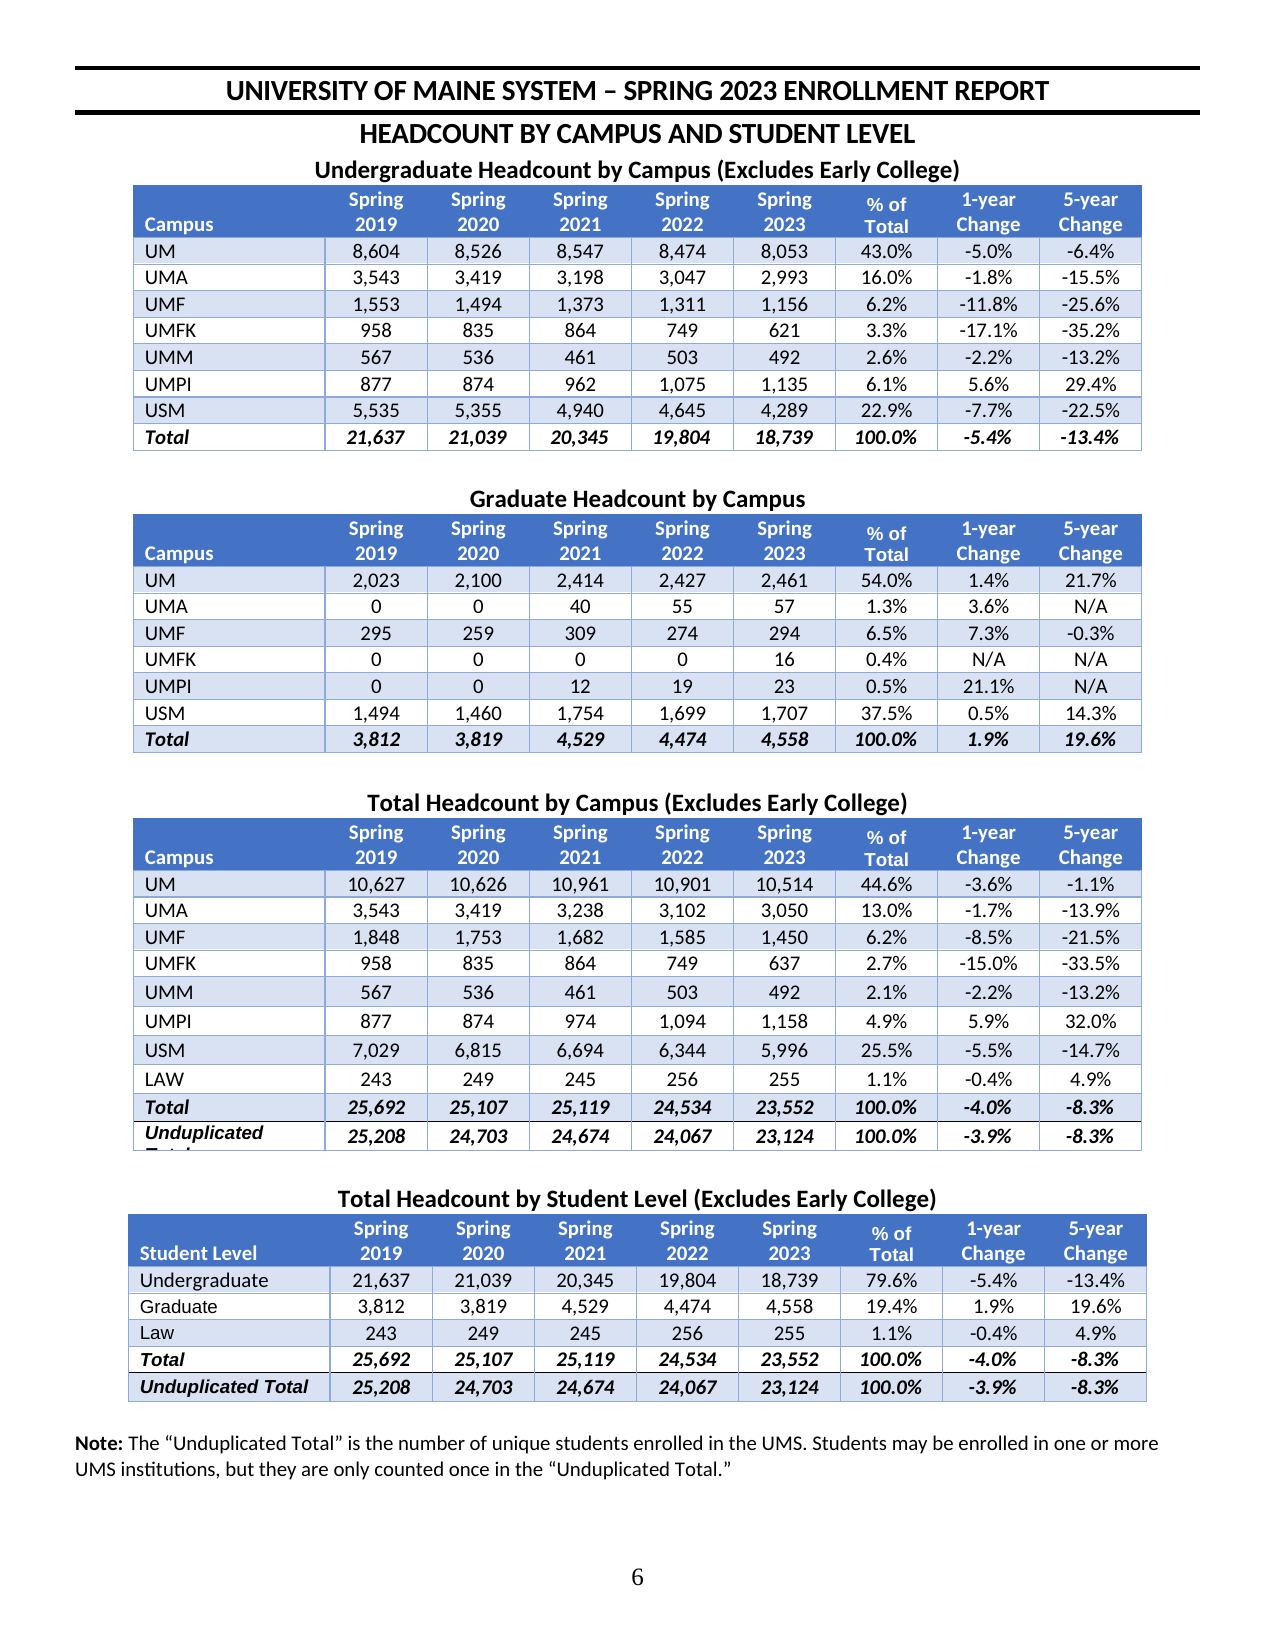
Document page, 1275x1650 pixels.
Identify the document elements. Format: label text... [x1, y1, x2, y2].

table_cell N/A [938, 647, 1039, 672]
table_cell 44.6% [836, 871, 937, 896]
table_cell 20,345 [530, 424, 631, 449]
table_cell 874 [428, 1007, 529, 1035]
table_cell 5,535 [326, 398, 427, 423]
table_cell 25,208 [326, 1122, 427, 1149]
table_header % of Total [836, 819, 937, 870]
table_header Spring 2019 [326, 515, 427, 566]
table_cell -2.2% [938, 344, 1039, 370]
table_cell 621 [734, 318, 835, 343]
table_cell -1.7% [938, 898, 1039, 923]
table_cell 10,901 [632, 871, 733, 896]
table_cell N/A [1040, 594, 1141, 619]
table_cell -5.4% [938, 424, 1039, 449]
table_cell 43.0% [836, 238, 937, 263]
table_cell 295 [326, 620, 427, 646]
table_cell 20,345 [535, 1267, 636, 1292]
table_cell 294 [734, 620, 835, 646]
table_cell 1,460 [428, 700, 529, 725]
table_cell 3,047 [632, 265, 733, 290]
table_cell 24,534 [637, 1347, 738, 1372]
table_cell 3,819 [433, 1294, 534, 1319]
table_cell UMFK [134, 951, 324, 976]
table_header Spring 2021 [530, 819, 631, 870]
table_cell 24,703 [428, 1122, 529, 1149]
table_cell 100.0% [836, 424, 937, 449]
table_cell UMFK [134, 318, 324, 343]
table_cell 10,627 [326, 871, 427, 896]
table_cell 21.1% [938, 673, 1039, 699]
table_cell 4.9% [836, 1007, 937, 1035]
table_cell 256 [632, 1065, 733, 1092]
table_cell 255 [739, 1320, 840, 1346]
table_cell 1.9% [938, 726, 1039, 752]
table_header Spring 2020 [428, 186, 529, 237]
table_cell -0.4% [938, 1065, 1039, 1092]
table_cell 2,993 [734, 265, 835, 290]
table_cell -1.8% [938, 265, 1039, 290]
table_cell 4,645 [632, 398, 733, 423]
table_cell 1.4% [938, 567, 1039, 592]
table_cell 22.9% [836, 398, 937, 423]
table_header Spring 2023 [739, 1215, 840, 1266]
table_cell -25.6% [1040, 291, 1141, 317]
table_cell -15.5% [1040, 265, 1141, 290]
table_header Spring 2020 [428, 515, 529, 566]
table_cell 864 [530, 951, 631, 976]
table_cell 7,029 [326, 1036, 427, 1064]
table_cell 0 [428, 647, 529, 672]
table_cell Total [134, 1094, 324, 1121]
table_cell 5.9% [938, 1007, 1039, 1035]
table_cell 10,514 [734, 871, 835, 896]
table_cell -6.4% [1040, 238, 1141, 263]
table_header Spring 2023 [734, 186, 835, 237]
table_cell 29.4% [1040, 371, 1141, 396]
table_cell 21.7% [1040, 567, 1141, 592]
table_cell -8.3% [1040, 1094, 1141, 1121]
table_cell 23,552 [739, 1347, 840, 1372]
table_cell 4,474 [632, 726, 733, 752]
table_cell -21.5% [1040, 924, 1141, 949]
table_cell 835 [428, 951, 529, 976]
table_cell 1,094 [632, 1007, 733, 1035]
subtitle Headcount by Campus and Student Level [75, 115, 1200, 150]
table_cell N/A [1040, 647, 1141, 672]
table_cell -5.5% [938, 1036, 1039, 1064]
table_cell UMF [134, 620, 324, 646]
table_cell Unduplicated Total [134, 1122, 324, 1149]
table_cell 19.4% [841, 1294, 942, 1319]
subtitle Graduate Headcount by Campus [75, 483, 1200, 514]
table_cell 16.0% [836, 265, 937, 290]
table_cell 637 [734, 951, 835, 976]
table_cell -0.4% [943, 1320, 1044, 1346]
table_cell -8.3% [1040, 1122, 1141, 1149]
table_cell 2.7% [836, 951, 937, 976]
table_cell -13.9% [1040, 898, 1141, 923]
table_cell 37.5% [836, 700, 937, 725]
table_cell 25,208 [331, 1373, 432, 1401]
table_header Spring 2022 [632, 186, 733, 237]
table_cell 55 [632, 594, 733, 619]
table_header 1-year Change [938, 515, 1039, 566]
table_cell 8,053 [734, 238, 835, 263]
table_cell 2,461 [734, 567, 835, 592]
table_cell -22.5% [1040, 398, 1141, 423]
table_cell 259 [428, 620, 529, 646]
table_cell 245 [535, 1320, 636, 1346]
table_cell 503 [632, 977, 733, 1006]
table_cell 1,682 [530, 924, 631, 949]
table_cell UM [134, 567, 324, 592]
table_cell 19,804 [632, 424, 733, 449]
table_cell 6,344 [632, 1036, 733, 1064]
table_cell 4,529 [530, 726, 631, 752]
table_cell 3.6% [938, 594, 1039, 619]
table_cell 3,102 [632, 898, 733, 923]
table_cell 24,534 [632, 1094, 733, 1121]
table_cell 24,703 [433, 1373, 534, 1401]
table_cell -35.2% [1040, 318, 1141, 343]
table_cell UM [134, 871, 324, 896]
table_cell 877 [326, 371, 427, 396]
table_cell UMA [134, 265, 324, 290]
table_cell 0 [428, 673, 529, 699]
table_header Campus [134, 819, 324, 870]
table_cell 25,692 [331, 1347, 432, 1372]
table_cell 243 [326, 1065, 427, 1092]
table_cell 4.9% [1040, 1065, 1141, 1092]
table_cell 24,674 [535, 1373, 636, 1401]
table_cell 7.3% [938, 620, 1039, 646]
table_cell 0 [530, 647, 631, 672]
table_header Spring 2021 [530, 515, 631, 566]
table_cell -13.2% [1040, 977, 1141, 1006]
table_cell Undergraduate [129, 1267, 329, 1292]
table_cell 256 [637, 1320, 738, 1346]
table_cell 567 [326, 344, 427, 370]
table_cell UMF [134, 291, 324, 317]
table_cell 21,039 [428, 424, 529, 449]
table_cell 461 [530, 344, 631, 370]
table_cell 309 [530, 620, 631, 646]
table_cell 4,940 [530, 398, 631, 423]
table_cell 19.6% [1040, 726, 1141, 752]
table_header Spring 2020 [433, 1215, 534, 1266]
table_cell 21,637 [326, 424, 427, 449]
table_cell -5.0% [938, 238, 1039, 263]
table_cell 23,552 [734, 1094, 835, 1121]
table_cell 4,558 [739, 1294, 840, 1319]
table_header % of Total [841, 1215, 942, 1266]
table_cell 19 [632, 673, 733, 699]
table_header 5-year Change [1040, 186, 1141, 237]
table_cell UMM [134, 977, 324, 1006]
table_cell Total [134, 424, 324, 449]
table_header Spring 2019 [326, 186, 427, 237]
table_header Spring 2023 [734, 819, 835, 870]
table_header Student Level [129, 1215, 329, 1266]
table_cell UMPI [134, 673, 324, 699]
table_cell 1,848 [326, 924, 427, 949]
table_cell 8,474 [632, 238, 733, 263]
table_cell 0 [632, 647, 733, 672]
table_cell 0 [326, 647, 427, 672]
table_cell 1,450 [734, 924, 835, 949]
table_cell 974 [530, 1007, 631, 1035]
table_cell 4,474 [637, 1294, 738, 1319]
table_cell 16 [734, 647, 835, 672]
table_header Spring 2022 [637, 1215, 738, 1266]
table_cell 864 [530, 318, 631, 343]
table_cell -15.0% [938, 951, 1039, 976]
table_cell 1,311 [632, 291, 733, 317]
table_header Spring 2020 [428, 819, 529, 870]
table_cell 3,543 [326, 898, 427, 923]
table_cell 10,961 [530, 871, 631, 896]
subtitle Total Headcount by Student Level (Excludes Early College) [75, 1183, 1200, 1214]
table_cell 21,039 [433, 1267, 534, 1292]
table_cell 2.6% [836, 344, 937, 370]
table_cell -8.5% [938, 924, 1039, 949]
table_cell 3.3% [836, 318, 937, 343]
table_cell 32.0% [1040, 1007, 1141, 1035]
table_cell 1,075 [632, 371, 733, 396]
table_cell 100.0% [841, 1373, 942, 1401]
subtitle Total Headcount by Campus (Excludes Early College) [75, 787, 1200, 818]
table_cell -3.9% [938, 1122, 1039, 1149]
table_cell 8,604 [326, 238, 427, 263]
table_header % of Total [836, 186, 937, 237]
table_cell 274 [632, 620, 733, 646]
table_header 1-year Change [943, 1215, 1044, 1266]
table_cell 40 [530, 594, 631, 619]
table_cell 249 [433, 1320, 534, 1346]
table_cell UMA [134, 898, 324, 923]
table_cell -2.2% [938, 977, 1039, 1006]
table_cell 4,558 [734, 726, 835, 752]
table_cell 2,427 [632, 567, 733, 592]
table_cell 19,804 [637, 1267, 738, 1292]
table_cell 536 [428, 344, 529, 370]
table_cell 1.9% [943, 1294, 1044, 1319]
table_cell 25,107 [428, 1094, 529, 1121]
table_cell 6,694 [530, 1036, 631, 1064]
table_header Campus [134, 186, 324, 237]
table_cell -5.4% [943, 1267, 1044, 1292]
table_cell UMF [134, 924, 324, 949]
table_cell Total [134, 726, 324, 752]
table_cell 1,494 [428, 291, 529, 317]
table_cell 2,414 [530, 567, 631, 592]
table_cell -4.0% [938, 1094, 1039, 1121]
table_cell 3,198 [530, 265, 631, 290]
table_cell UMPI [134, 371, 324, 396]
table_cell 23,124 [734, 1122, 835, 1149]
table_cell 3,419 [428, 898, 529, 923]
table_cell Total [129, 1347, 329, 1372]
table_cell 13.0% [836, 898, 937, 923]
table_cell 0 [326, 594, 427, 619]
table_cell 1,707 [734, 700, 835, 725]
table_cell 492 [734, 977, 835, 1006]
table_cell 12 [530, 673, 631, 699]
table_cell 749 [632, 951, 733, 976]
table_cell 1,754 [530, 700, 631, 725]
table_header % of Total [836, 515, 937, 566]
table_cell 877 [326, 1007, 427, 1035]
table_cell USM [134, 398, 324, 423]
table_header 1-year Change [938, 819, 1039, 870]
table_cell 100.0% [841, 1347, 942, 1372]
table_cell -14.7% [1040, 1036, 1141, 1064]
table_cell -13.4% [1045, 1267, 1146, 1292]
table_cell 4,289 [734, 398, 835, 423]
table_header Spring 2023 [734, 515, 835, 566]
table_cell 4.9% [1045, 1320, 1146, 1346]
table_cell USM [134, 1036, 324, 1064]
table_cell -1.1% [1040, 871, 1141, 896]
table_cell 958 [326, 318, 427, 343]
table_cell 536 [428, 977, 529, 1006]
table_cell 255 [734, 1065, 835, 1092]
table_cell UMPI [134, 1007, 324, 1035]
table_cell 749 [632, 318, 733, 343]
table_cell USM [134, 700, 324, 725]
subtitle Undergraduate Headcount by Campus (Excludes Early College) [75, 154, 1200, 185]
table_cell 1,585 [632, 924, 733, 949]
table_cell 25.5% [836, 1036, 937, 1064]
table_cell 24,067 [632, 1122, 733, 1149]
table_cell 6,815 [428, 1036, 529, 1064]
table_cell 5,355 [428, 398, 529, 423]
table_cell 2,023 [326, 567, 427, 592]
table_cell 835 [428, 318, 529, 343]
table_cell 3,819 [428, 726, 529, 752]
text Note: The “Unduplicated Total” is the number of unique students enrolled in the UMS. Students may be enrolled in one or more UMS institutions, but they are only counted once in the “Unduplicated Total.” [75, 1430, 1200, 1481]
table_cell -0.3% [1040, 620, 1141, 646]
table_cell 1,158 [734, 1007, 835, 1035]
table_cell 19.6% [1045, 1294, 1146, 1319]
table_cell 2,100 [428, 567, 529, 592]
table_cell N/A [1040, 673, 1141, 699]
table_cell 0 [326, 673, 427, 699]
table_cell 1,373 [530, 291, 631, 317]
table_cell 567 [326, 977, 427, 1006]
table_cell Graduate [129, 1294, 329, 1319]
table_cell 54.0% [836, 567, 937, 592]
table_cell -7.7% [938, 398, 1039, 423]
table_cell 14.3% [1040, 700, 1141, 725]
table_cell 79.6% [841, 1267, 942, 1292]
table_cell UMFK [134, 647, 324, 672]
table_cell 0 [428, 594, 529, 619]
table_cell 23 [734, 673, 835, 699]
table_header 1-year Change [938, 186, 1039, 237]
table_cell 6.5% [836, 620, 937, 646]
table_cell 245 [530, 1065, 631, 1092]
table_cell -13.2% [1040, 344, 1141, 370]
table_cell 5,996 [734, 1036, 835, 1064]
table_cell 18,739 [739, 1267, 840, 1292]
table_cell 8,547 [530, 238, 631, 263]
table_cell Law [129, 1320, 329, 1346]
table_cell -8.3% [1045, 1347, 1146, 1372]
table_cell Unduplicated Total [129, 1373, 329, 1401]
table_cell -33.5% [1040, 951, 1141, 976]
table_cell 492 [734, 344, 835, 370]
table_cell 874 [428, 371, 529, 396]
table_header Spring 2019 [326, 819, 427, 870]
table_cell 3,419 [428, 265, 529, 290]
table_cell 25,107 [433, 1347, 534, 1372]
table_cell 100.0% [836, 1122, 937, 1149]
table_cell 5.6% [938, 371, 1039, 396]
table_cell 3,238 [530, 898, 631, 923]
table_cell 0.5% [938, 700, 1039, 725]
table_cell UM [134, 238, 324, 263]
table_cell 3,812 [331, 1294, 432, 1319]
table_cell 243 [331, 1320, 432, 1346]
table_cell 1,699 [632, 700, 733, 725]
table_cell -3.6% [938, 871, 1039, 896]
table_cell 25,692 [326, 1094, 427, 1121]
table_cell 24,674 [530, 1122, 631, 1149]
table_cell -11.8% [938, 291, 1039, 317]
table_cell 6.2% [836, 924, 937, 949]
table_cell -4.0% [943, 1347, 1044, 1372]
table_cell 21,637 [331, 1267, 432, 1292]
table_cell 461 [530, 977, 631, 1006]
table_cell 25,119 [530, 1094, 631, 1121]
table_cell 1.1% [841, 1320, 942, 1346]
table_cell 10,626 [428, 871, 529, 896]
table_cell 3,812 [326, 726, 427, 752]
table_cell 100.0% [836, 1094, 937, 1121]
table_cell 1,553 [326, 291, 427, 317]
table_cell 6.1% [836, 371, 937, 396]
table_cell 1,156 [734, 291, 835, 317]
table_header 5-year Change [1040, 819, 1141, 870]
table_cell 1.3% [836, 594, 937, 619]
table_cell UMM [134, 344, 324, 370]
table_cell 25,119 [535, 1347, 636, 1372]
table_cell 1.1% [836, 1065, 937, 1092]
table_cell 23,124 [739, 1373, 840, 1401]
table_cell 0.4% [836, 647, 937, 672]
table_cell 4,529 [535, 1294, 636, 1319]
table_cell 1,135 [734, 371, 835, 396]
table_cell -3.9% [943, 1373, 1044, 1401]
table_cell 958 [326, 951, 427, 976]
table_cell 0.5% [836, 673, 937, 699]
table_cell -8.3% [1045, 1373, 1146, 1401]
table_cell 57 [734, 594, 835, 619]
table_cell 100.0% [836, 726, 937, 752]
table_cell 1,753 [428, 924, 529, 949]
table_header Spring 2022 [632, 819, 733, 870]
table_header Spring 2021 [530, 186, 631, 237]
table_cell 2.1% [836, 977, 937, 1006]
table_cell -13.4% [1040, 424, 1141, 449]
table_cell UMA [134, 594, 324, 619]
table_cell 3,543 [326, 265, 427, 290]
table_cell 249 [428, 1065, 529, 1092]
table_cell 503 [632, 344, 733, 370]
table_header Spring 2019 [331, 1215, 432, 1266]
table_cell LAW [134, 1065, 324, 1092]
table_header 5-year Change [1040, 515, 1141, 566]
table_cell 18,739 [734, 424, 835, 449]
table_header 5-year Change [1045, 1215, 1146, 1266]
table_cell 962 [530, 371, 631, 396]
table_cell 3,050 [734, 898, 835, 923]
table_header Campus [134, 515, 324, 566]
table_cell 8,526 [428, 238, 529, 263]
table_cell 1,494 [326, 700, 427, 725]
table_header Spring 2021 [535, 1215, 636, 1266]
table_cell 24,067 [637, 1373, 738, 1401]
table_cell 6.2% [836, 291, 937, 317]
table_header Spring 2022 [632, 515, 733, 566]
table_cell -17.1% [938, 318, 1039, 343]
